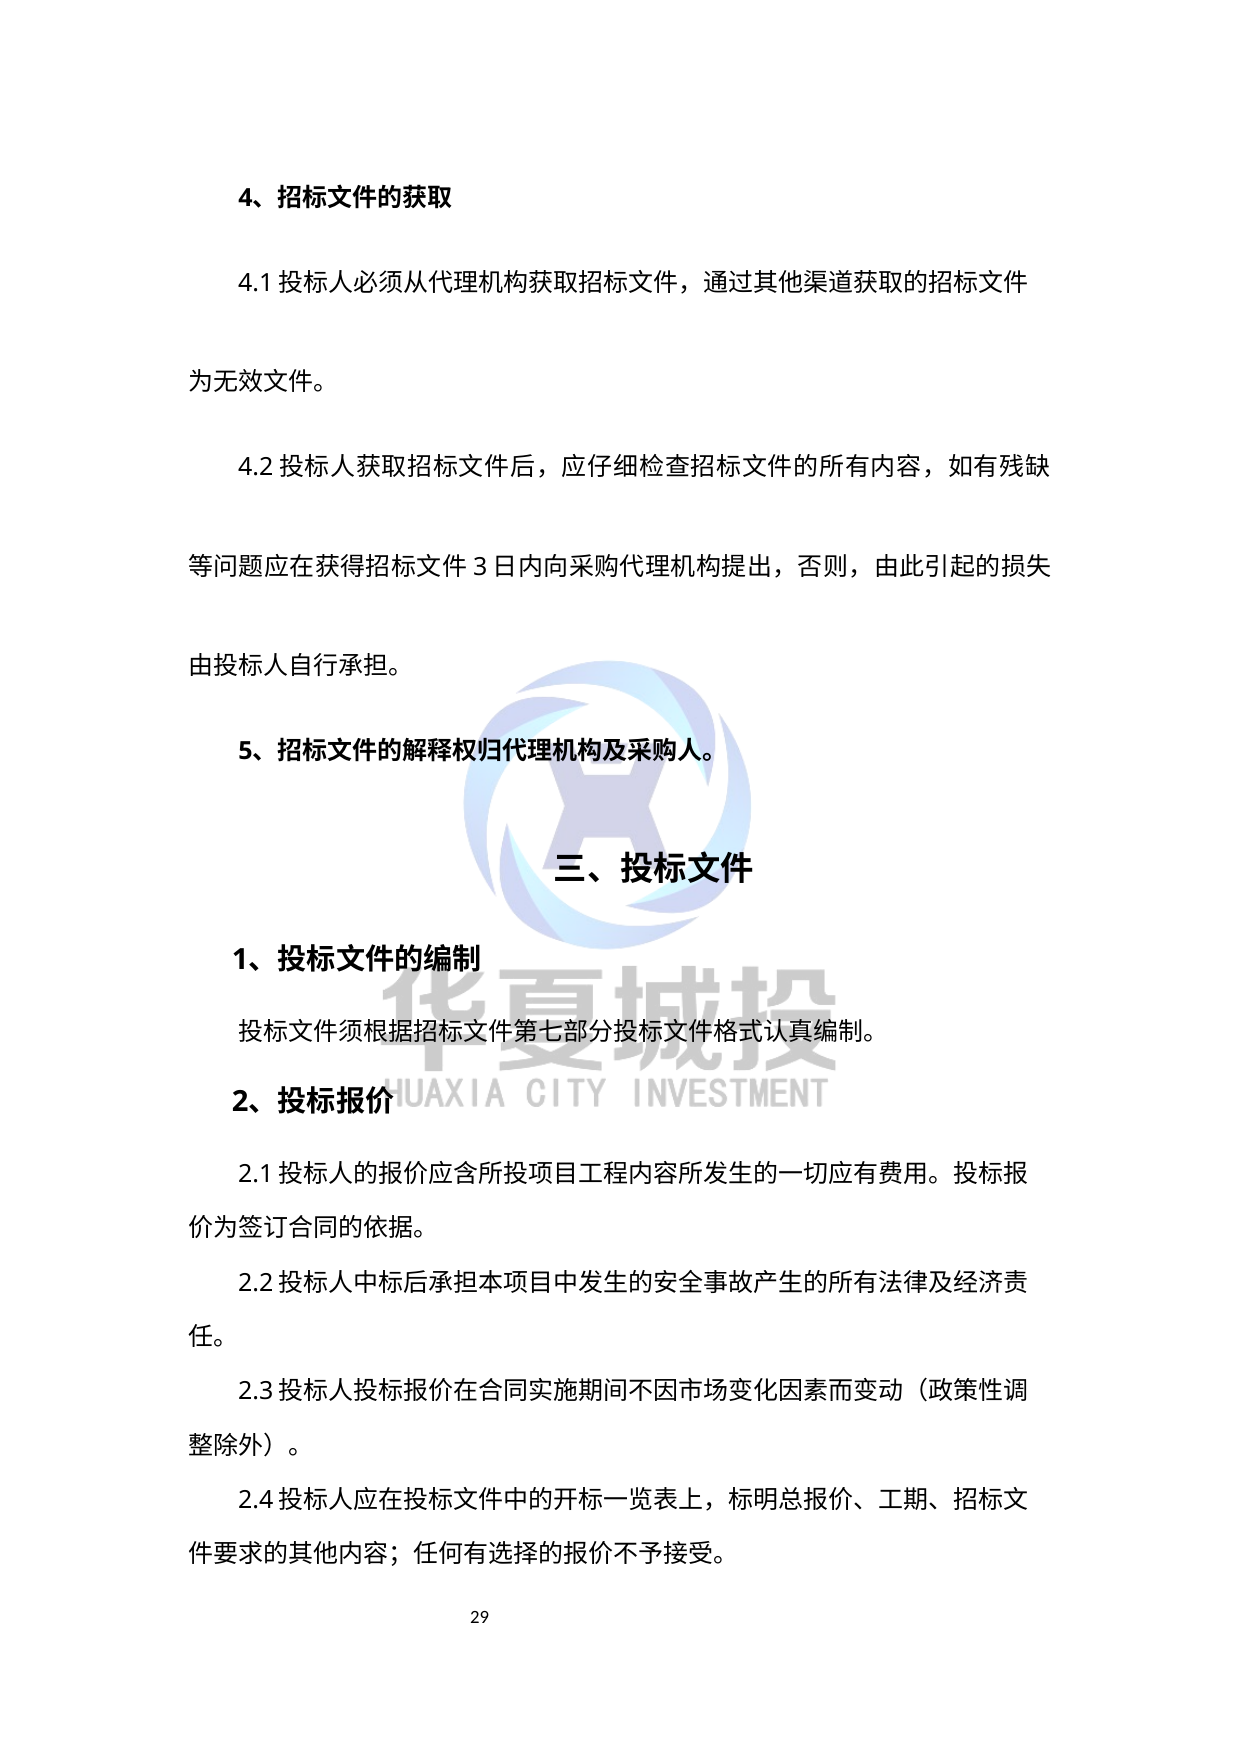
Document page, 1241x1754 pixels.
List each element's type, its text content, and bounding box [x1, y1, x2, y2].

subtitle 5、招标文件的解释权归代理机构及采购人。 [188, 715, 1052, 782]
subtitle 4、招标文件的获取 [188, 162, 1052, 229]
list 投标文件 [188, 833, 1052, 899]
subtitle 投标文件的编制 [188, 924, 1052, 990]
text 4.1投标人必须从代理机构获取招标文件，通过其他渠道获取的招标文件为无效文件。 [188, 247, 1052, 413]
text 2.1投标人的报价应含所投项目工程内容所发生的一切应有费用。投标报价为签订合同的依据。 [188, 1153, 1052, 1244]
text 2.2投标人中标后承担本项目中发生的安全事故产生的所有法律及经济责 [188, 1262, 1052, 1298]
text 2.4投标人应在投标文件中的开标一览表上，标明总报价、工期、招标文件要求的其他内容；任何有选择的报价不予接受。 [188, 1479, 1052, 1570]
text 4.2投标人获取招标文件后，应仔细检查招标文件的所有内容，如有残缺等问题应在获得招标文件3日内向采购代理机构提出，否则，由此引起的损失由投标人自行承担。 [188, 431, 1052, 697]
text 2.3投标人投标报价在合同实施期间不因市场变化因素而变动（政策性调整除外）。 [188, 1371, 1052, 1461]
text 投标文件须根据招标文件第七部分投标文件格式认真编制。 [188, 1011, 1052, 1047]
text 任。 [188, 1316, 1052, 1353]
subtitle 投标报价 [188, 1066, 1052, 1132]
